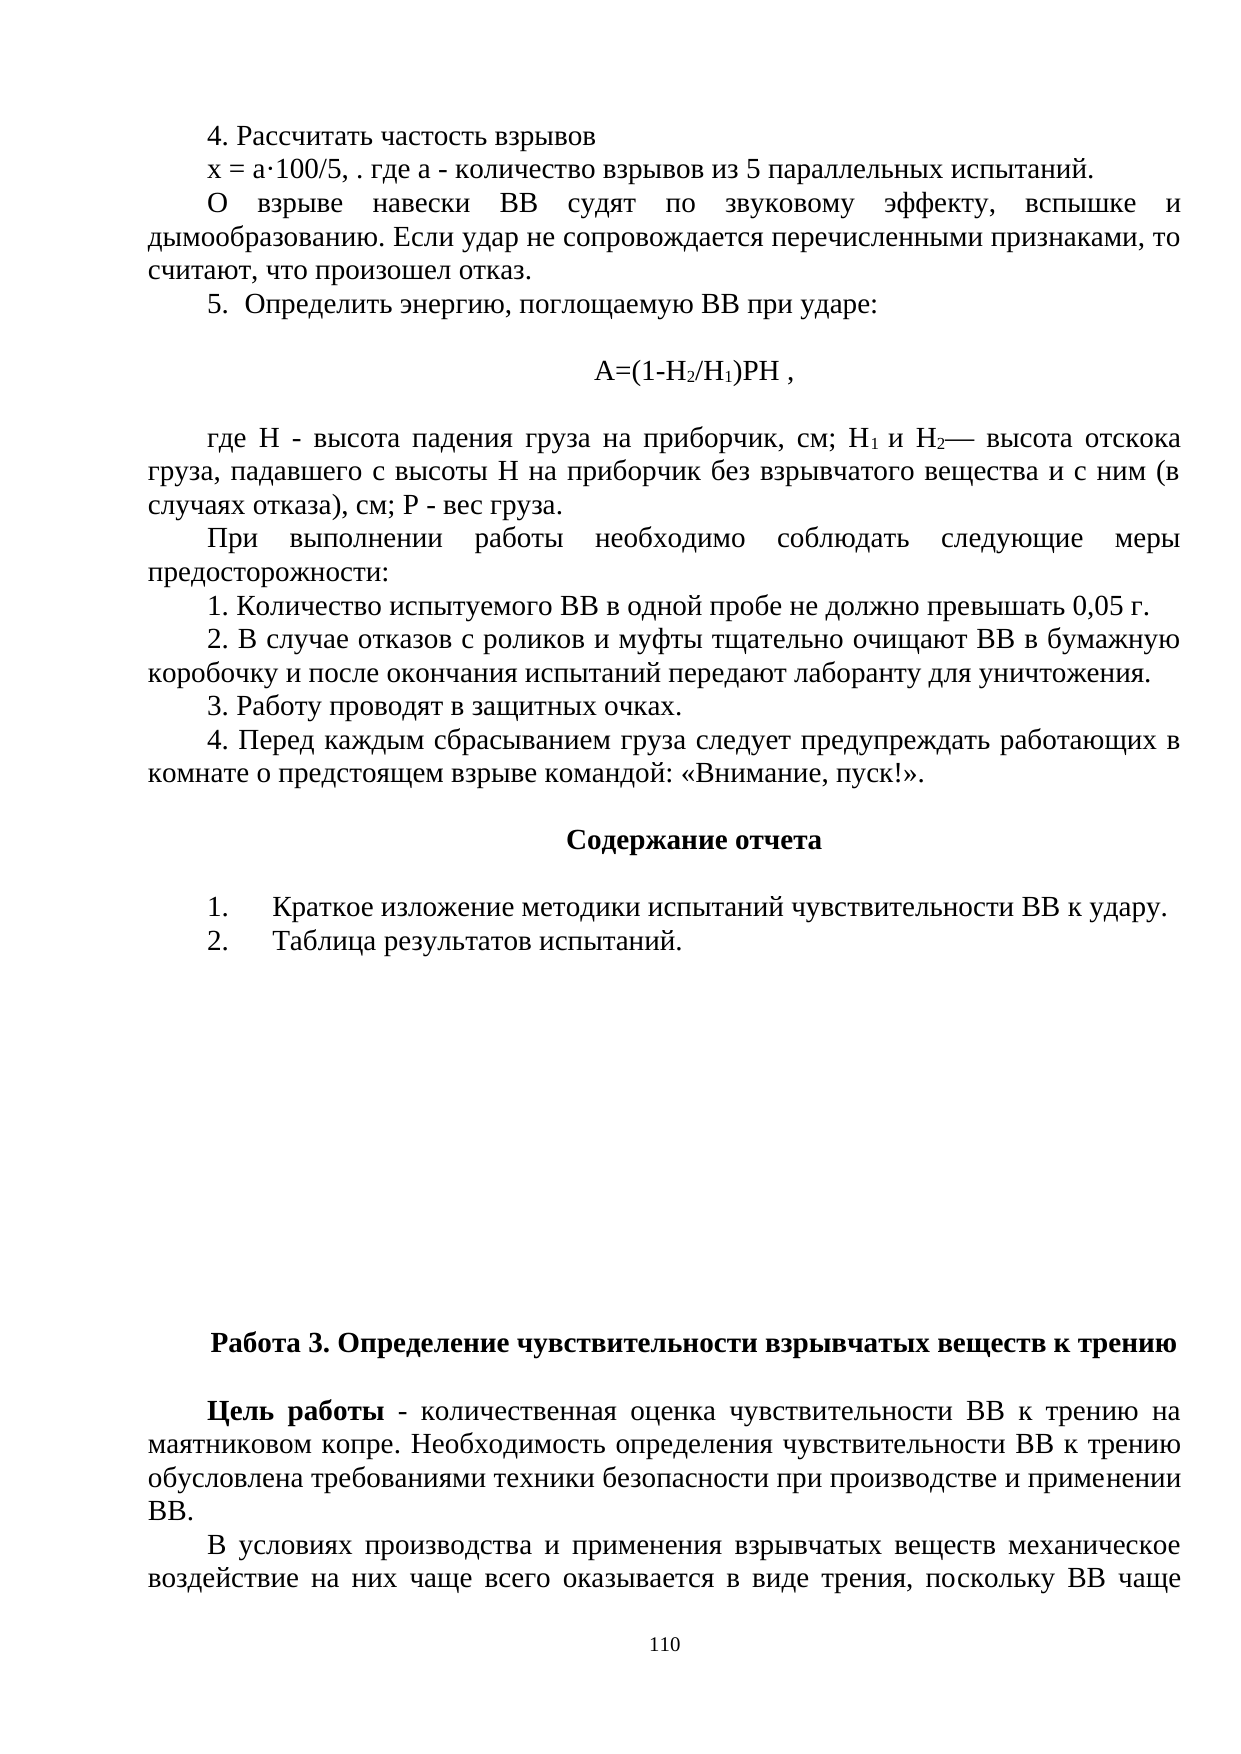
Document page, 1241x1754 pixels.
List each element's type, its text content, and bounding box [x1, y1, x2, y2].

text 2. В случае отказов с роликов и муфты тщательно очищают ВВ в бумажную коробочку и после окончания испытаний передают лаборанту для уничтожения. [148, 621, 1181, 688]
text Содержание отчета [148, 822, 1181, 856]
text 3. Работу проводят в защитных очках. [148, 688, 1181, 722]
text 4. Перед каждым сбрасыванием груза следует предупреждать работающих в комнате о предстоящем взрыве командой: «Внимание, пуск!». [148, 722, 1181, 789]
text Цель работы - количественная оценка чувствительности ВВ к трению на маятниковом копре. Необходимость определения чувствительности ВВ к трению обусловлена требованиями техники безопасности при производстве и применении ВВ. [148, 1393, 1181, 1527]
text Работа 3. Определение чувствительности взрывчатых веществ к трению [148, 1326, 1181, 1359]
text 1. Количество испытуемого ВВ в одной пробе не должно превышать 0,05 г. [148, 588, 1181, 621]
text При выполнении работы необходимо соблюдать следующие меры предосторожности: [148, 521, 1181, 588]
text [148, 1527, 1181, 1594]
text О взрыве навески ВВ судят пo звуковому эффекту, вспышке и дымообразованию. Если удар не сопровождается перечисленными признаками, то считают, что произошел отказ. [148, 185, 1181, 286]
list Краткое изложение методики испытаний чувствительности ВВ к удару. [148, 889, 1181, 923]
text х = а·100/5, . где а - количество взрывов из 5 параллельных испытаний. [148, 152, 1181, 185]
text А=(1-Н2/Н1)РН , [148, 353, 1181, 386]
list Определить энергию, поглощаемую ВВ при ударе: [207, 286, 1181, 319]
text 4. Рассчитать частость взрывов [148, 118, 1181, 152]
list Таблица результатов испытаний. [148, 923, 1181, 957]
text где Н - высота падения груза на приборчик, см; Н1 и Н2— высота отскока груза, падавшего с высоты Н на приборчик без взрывчатого вещества и с ним (в случаях отказа), см; Р - вес груза. [148, 420, 1181, 521]
